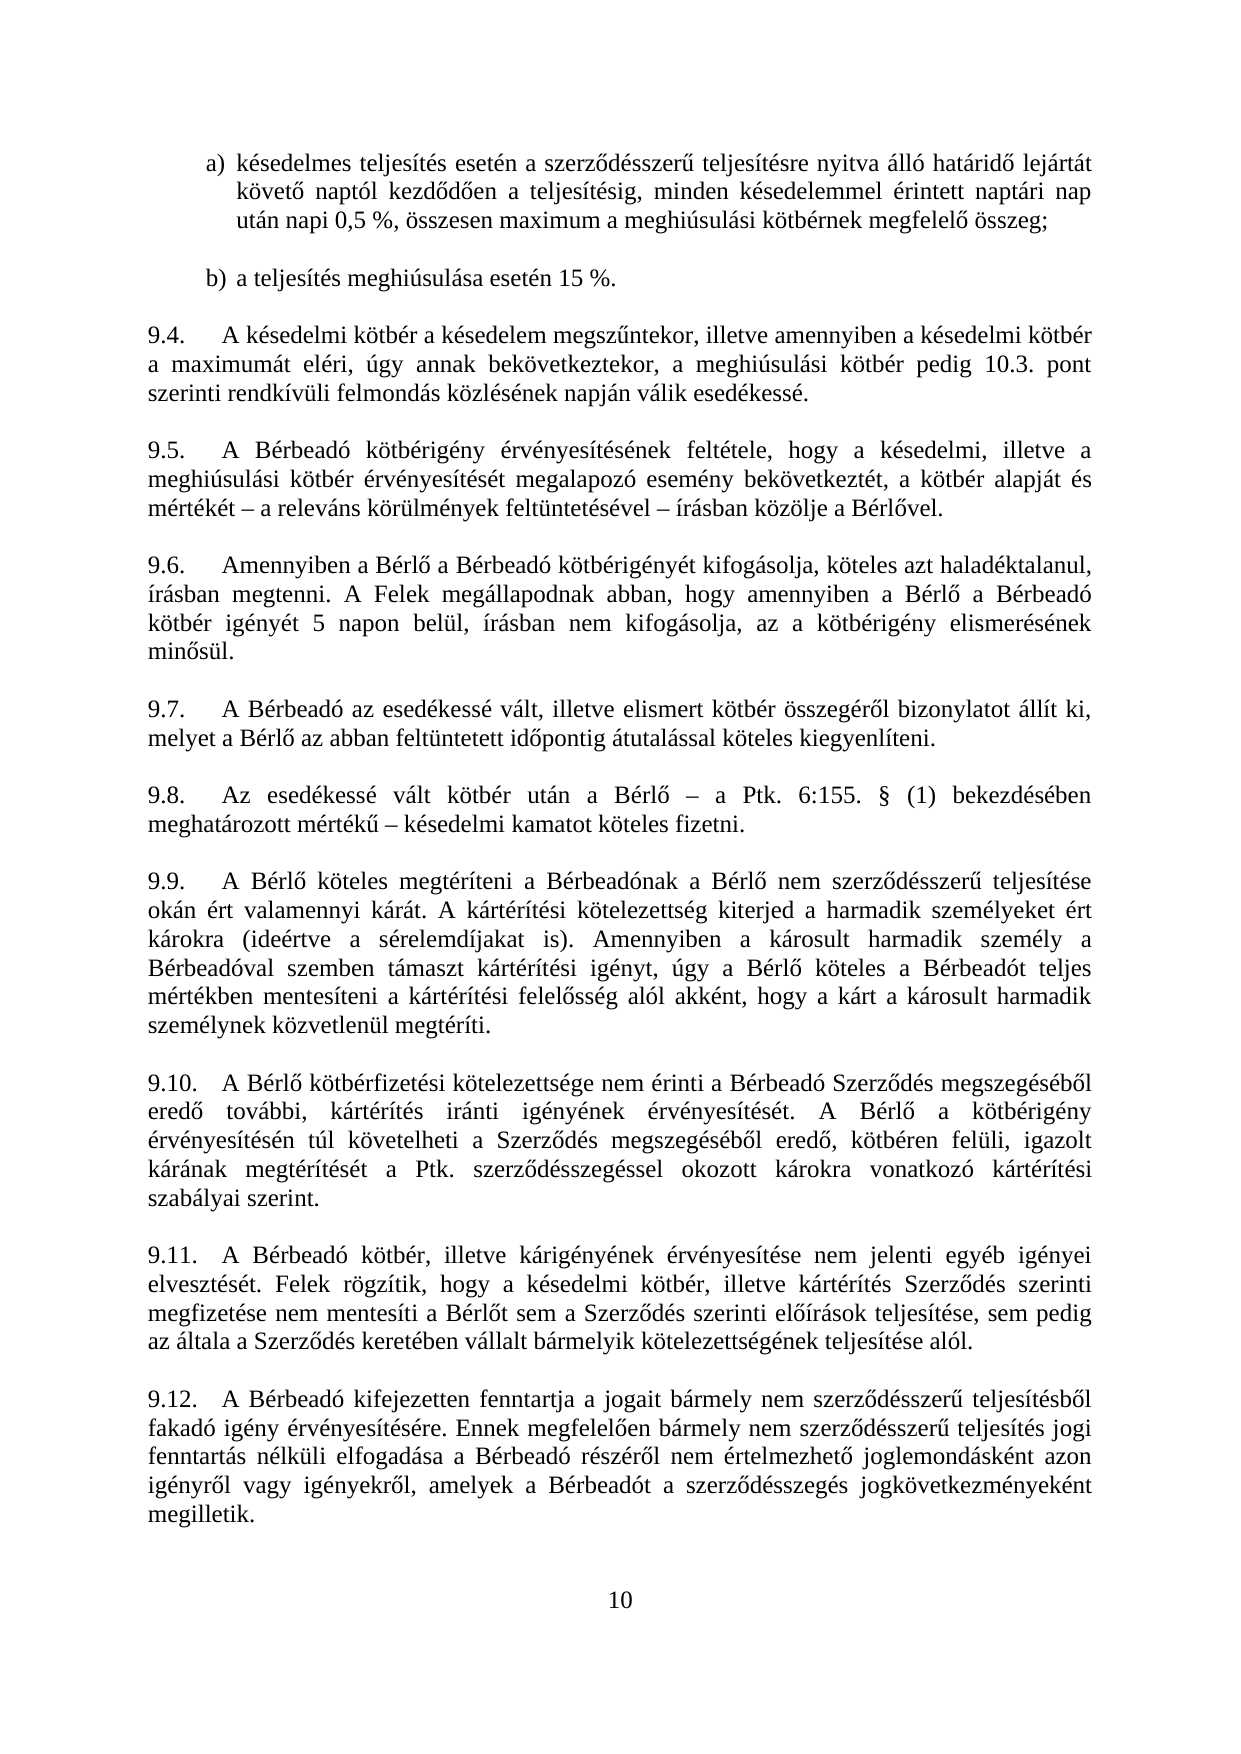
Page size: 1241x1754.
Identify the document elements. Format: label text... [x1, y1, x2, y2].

list A Bérbeadó az esedékessé vált, illetve elismert kötbér összegéről bizonylatot állít ki, melyet a Bérlő az abban feltüntetett időpontig átutalással köteles kiegyenlíteni. [148, 694, 1093, 751]
list A Bérbeadó kifejezetten fenntartja a jogait bármely nem szerződésszerű teljesítésből fakadó igény érvényesítésére. Ennek megfelelően bármely nem szerződésszerű teljesítés jogi fenntartás nélküli elfogadása a Bérbeadó részéről nem értelmezhető joglemondásként azon igényről vagy igényekről, amelyek a Bérbeadót a szerződésszegés jogkövetkezményeként megilletik. [148, 1384, 1093, 1528]
list a teljesítés meghiúsulása esetén 15 %. [206, 263, 1093, 291]
list A Bérbeadó kötbérigény érvényesítésének feltétele, hogy a késedelmi, illetve a meghiúsulási kötbér érvényesítését megalapozó esemény bekövetkeztét, a kötbér alapját és mértékét – a releváns körülmények feltüntetésével – írásban közölje a Bérlővel. [148, 435, 1093, 521]
list Az esedékessé vált kötbér után a Bérlő – a Ptk. 6:155. § (1) bekezdésében meghatározott mértékű – késedelmi kamatot köteles fizetni. [148, 780, 1093, 838]
list Amennyiben a Bérlő a Bérbeadó kötbérigényét kifogásolja, köteles azt haladéktalanul, írásban megtenni. A Felek megállapodnak abban, hogy amennyiben a Bérlő a Bérbeadó kötbér igényét 5 napon belül, írásban nem kifogásolja, az a kötbérigény elismerésének minősül. [148, 550, 1093, 665]
list A késedelmi kötbér a késedelem megszűntekor, illetve amennyiben a késedelmi kötbér a maximumát eléri, úgy annak bekövetkeztekor, a meghiúsulási kötbér pedig 10.3. pont szerinti rendkívüli felmondás közlésének napján válik esedékessé. [148, 320, 1093, 406]
list A Bérbeadó kötbér, illetve kárigényének érvényesítése nem jelenti egyéb igényei elvesztését. Felek rögzítik, hogy a késedelmi kötbér, illetve kártérítés Szerződés szerinti megfizetése nem mentesíti a Bérlőt sem a Szerződés szerinti előírások teljesítése, sem pedig az általa a Szerződés keretében vállalt bármelyik kötelezettségének teljesítése alól. [148, 1240, 1093, 1355]
list A Bérlő köteles megtéríteni a Bérbeadónak a Bérlő nem szerződésszerű teljesítése okán ért valamennyi kárát. A kártérítési kötelezettség kiterjed a harmadik személyeket ért károkra (ideértve a sérelemdíjakat is). Amennyiben a károsult harmadik személy a Bérbeadóval szemben támaszt kártérítési igényt, úgy a Bérlő köteles a Bérbeadót teljes mértékben mentesíteni a kártérítési felelősség alól akként, hogy a kárt a károsult harmadik személynek közvetlenül megtéríti. [148, 866, 1093, 1039]
list késedelmes teljesítés esetén a szerződésszerű teljesítésre nyitva álló határidő lejártát követő naptól kezdődően a teljesítésig, minden késedelemmel érintett naptári nap után napi 0,5 %, összesen maximum a meghiúsulási kötbérnek megfelelő összeg; [206, 148, 1093, 234]
list A Bérlő kötbérfizetési kötelezettsége nem érinti a Bérbeadó Szerződés megszegéséből eredő további, kártérítés iránti igényének érvényesítését. A Bérlő a kötbérigény érvényesítésén túl követelheti a Szerződés megszegéséből eredő, kötbéren felüli, igazolt kárának megtérítését a Ptk. szerződésszegéssel okozott károkra vonatkozó kártérítési szabályai szerint. [148, 1068, 1093, 1211]
